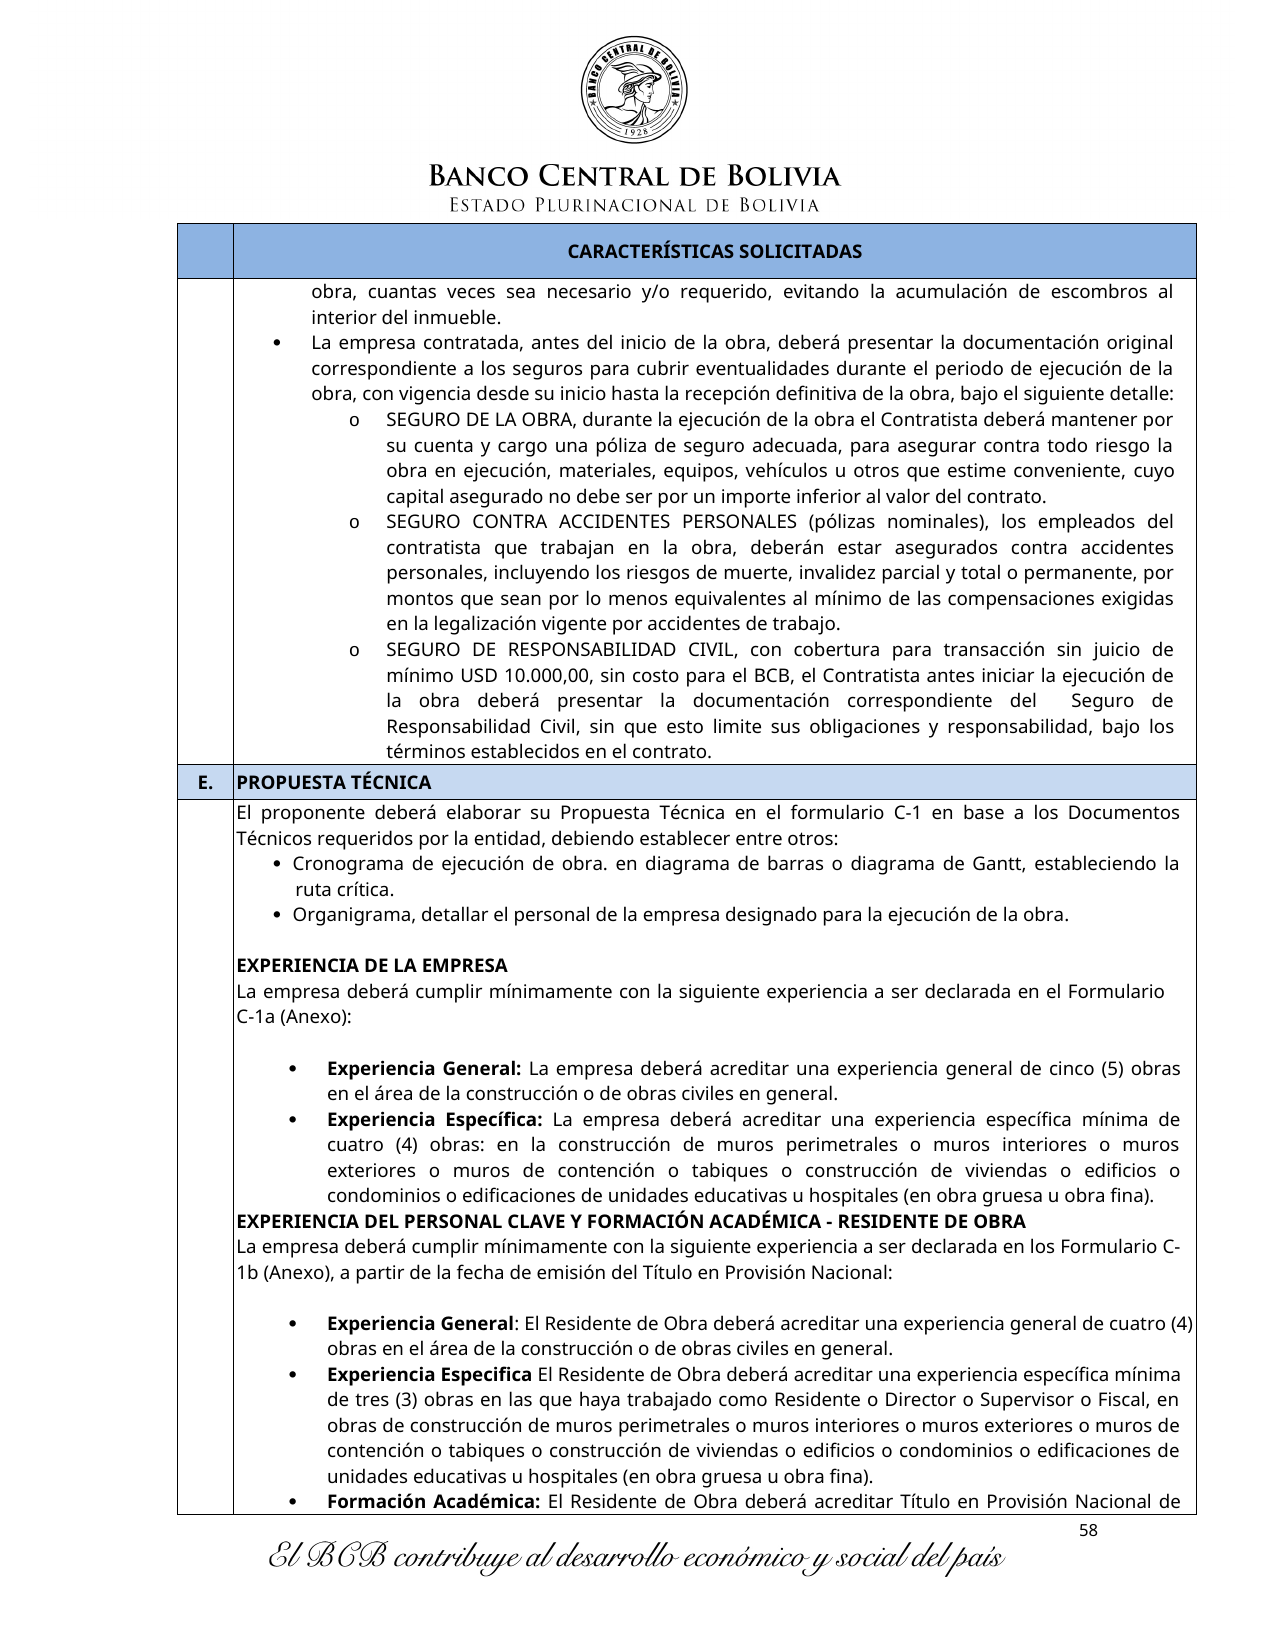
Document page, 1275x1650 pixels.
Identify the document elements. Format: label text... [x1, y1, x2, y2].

picture [269, 1541, 1006, 1577]
table_cell [178, 800, 233, 1514]
table_cell E. [178, 765, 233, 799]
table_cell PROPUESTA TÉCNICA [234, 765, 1196, 799]
table_header [178, 224, 233, 278]
table_cell [178, 279, 233, 764]
picture [29, 0, 1234, 219]
table_header CARACTERÍSTICAS SOLICITADAS [234, 224, 1196, 278]
